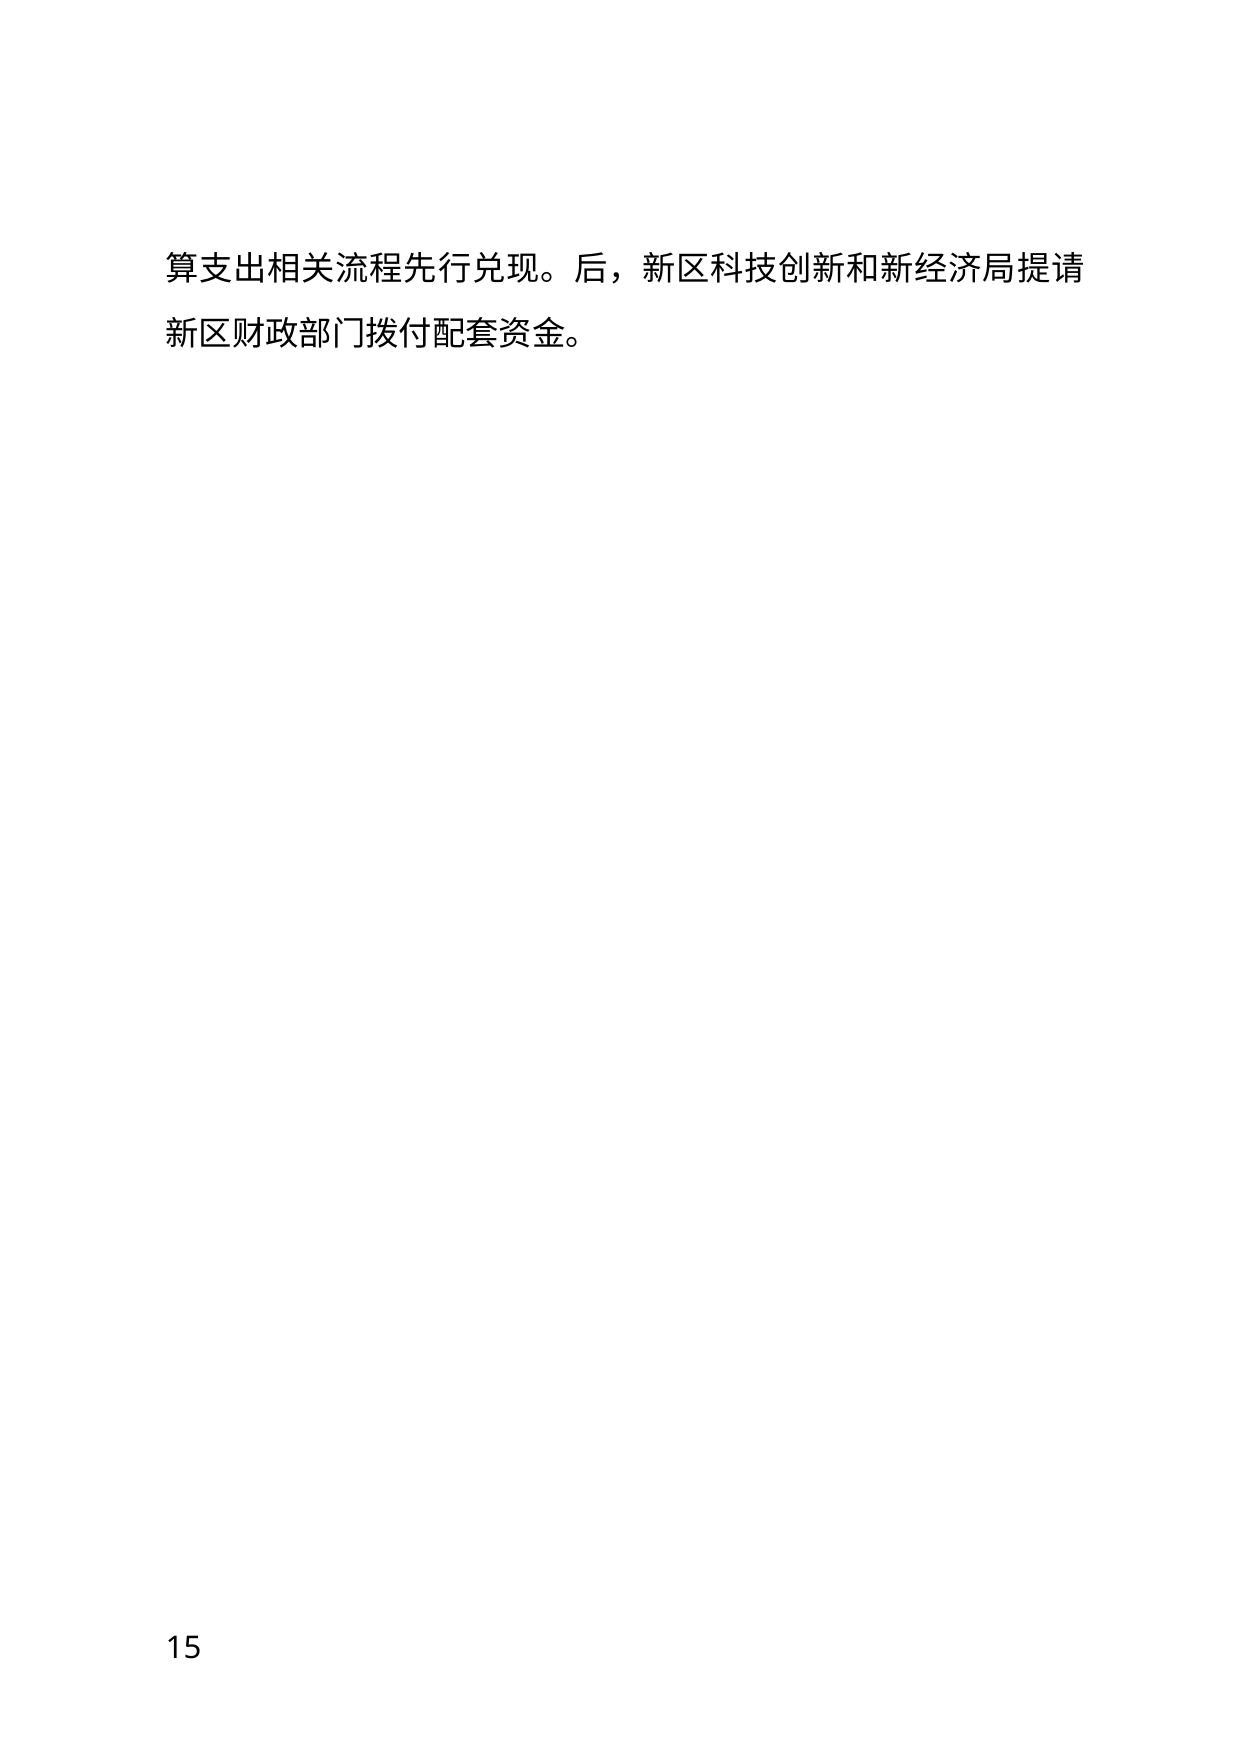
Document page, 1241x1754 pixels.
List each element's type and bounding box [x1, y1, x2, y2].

text [165, 233, 1087, 363]
